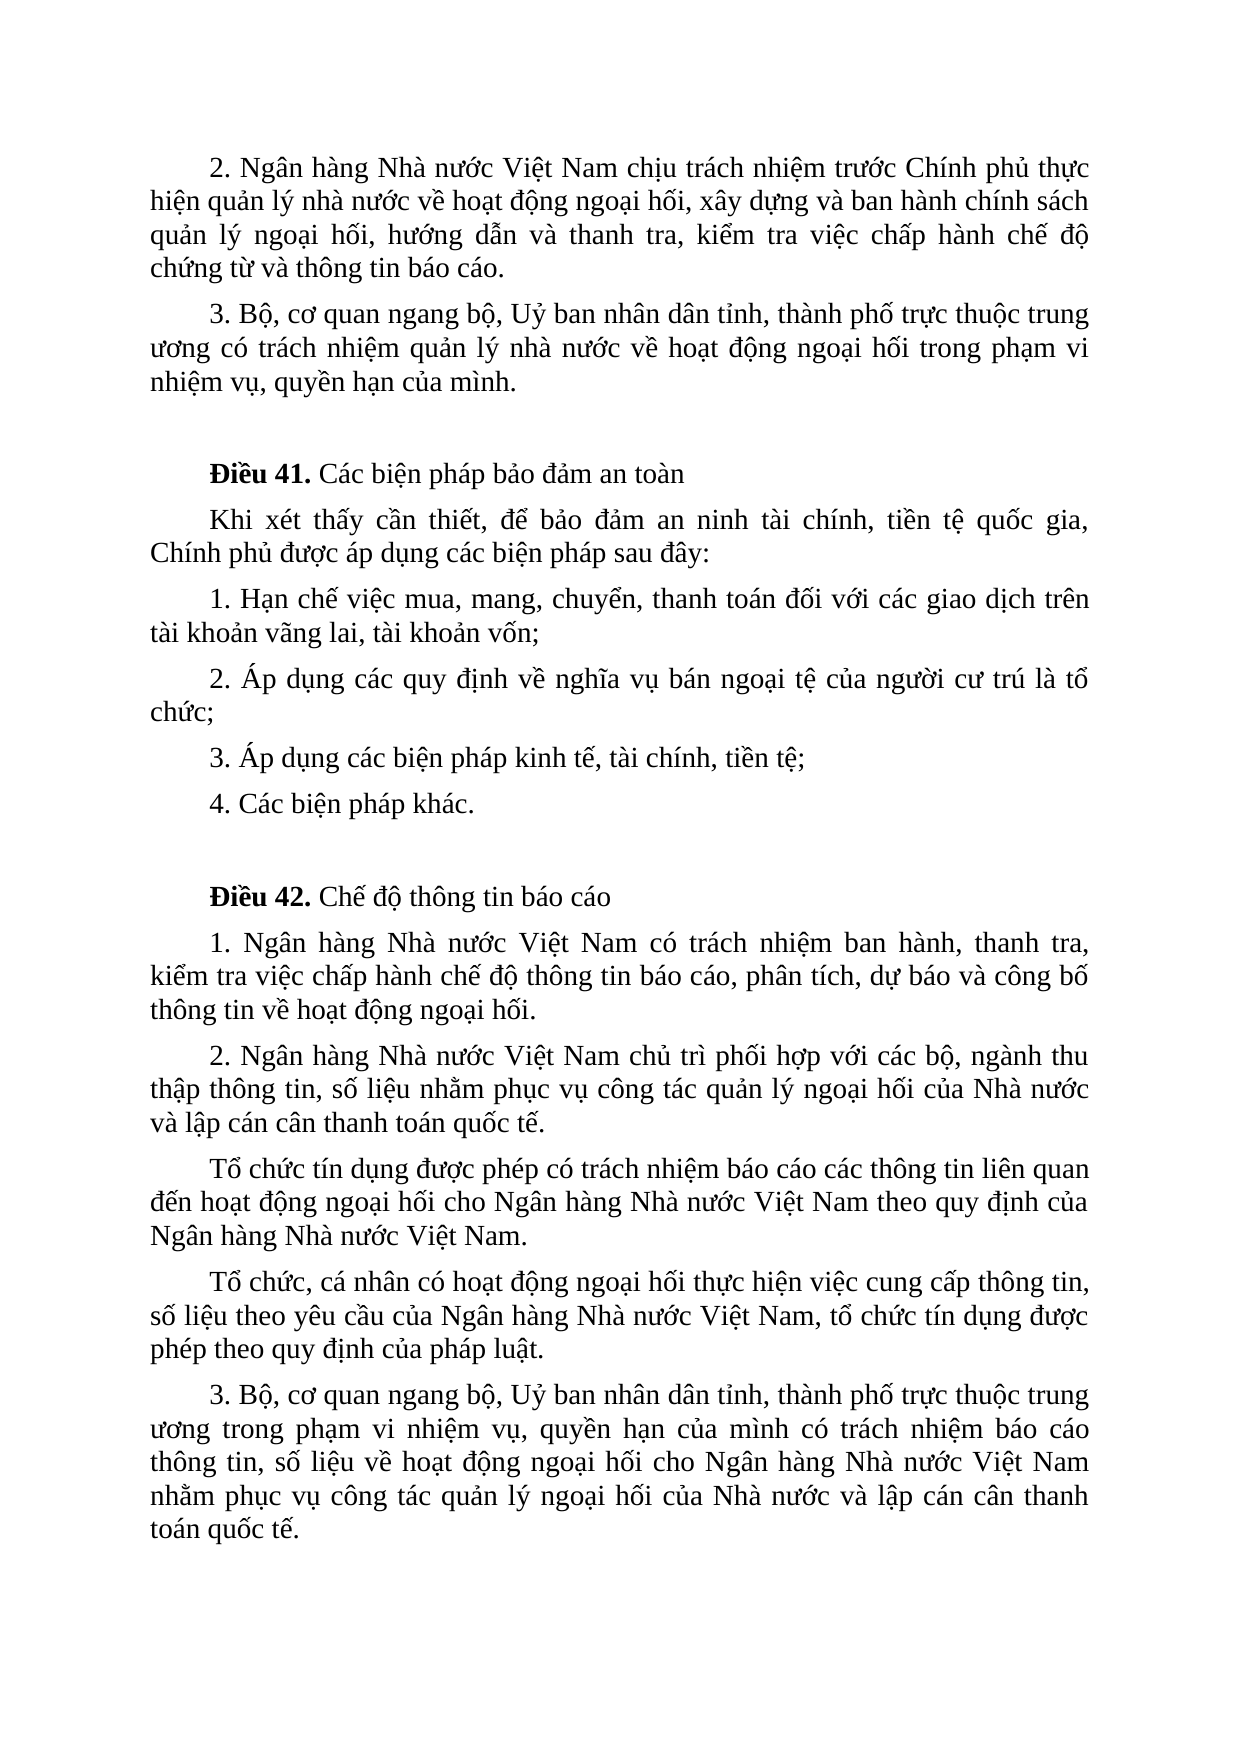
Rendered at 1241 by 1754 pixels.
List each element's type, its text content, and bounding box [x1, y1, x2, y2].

text 3. Áp dụng các biện pháp kinh tế, tài chính, tiền tệ; [150, 741, 1090, 774]
text 1. Ngân hàng Nhà nước Việt Nam có trách nhiệm ban hành, thanh tra, kiểm tra việc chấp hành chế độ thông tin báo cáo, phân tích, dự báo và công bố thông tin về hoạt động ngoại hối. [150, 925, 1090, 1025]
text Điều 42. Chế độ thông tin báo cáo [150, 879, 1090, 912]
text 2. Ngân hàng Nhà nước Việt Nam chịu trách nhiệm trước Chính phủ thực hiện quản lý nhà nước về hoạt động ngoại hối, xây dựng và ban hành chính sách quản lý ngoại hối, hướng dẫn và thanh tra, kiểm tra việc chấp hành chế độ chứng từ và thông tin báo cáo. [150, 150, 1090, 284]
text 2. Ngân hàng Nhà nước Việt Nam chủ trì phối hợp với các bộ, ngành thu thập thông tin, số liệu nhằm phục vụ công tác quản lý ngoại hối của Nhà nước và lập cán cân thanh toán quốc tế. [150, 1038, 1090, 1138]
text Tổ chức, cá nhân có hoạt động ngoại hối thực hiện việc cung cấp thông tin, số liệu theo yêu cầu của Ngân hàng Nhà nước Việt , tổ chức tín dụng được phép theo quy định của pháp luật. [150, 1264, 1090, 1365]
text 2. Áp dụng các quy định về nghĩa vụ bán ngoại tệ của người cư trú là tổ chức; [150, 661, 1090, 728]
text 1. Hạn chế việc mua, mang, chuyển, thanh toán đối với các giao dịch trên tài khoản vãng lai, tài khoản vốn; [150, 581, 1090, 648]
text Khi xét thấy cần thiết, để bảo đảm an ninh tài chính, tiền tệ quốc gia, Chính phủ được áp dụng các biện pháp sau đây: [150, 502, 1090, 569]
text 4. Các biện pháp khác. [150, 787, 1090, 820]
text Tổ chức tín dụng được phép có trách nhiệm báo cáo các thông tin liên quan đến hoạt động ngoại hối cho Ngân hàng Nhà nước Việt theo quy định của Ngân hàng Nhà nước Việt . [150, 1151, 1090, 1252]
text 3. Bộ, cơ quan ngang bộ, Uỷ ban nhân dân tỉnh, thành phố trực thuộc trung ương có trách nhiệm quản lý nhà nước về hoạt động ngoại hối trong phạm vi nhiệm vụ, quyền hạn của mình. [150, 297, 1090, 397]
text 3. Bộ, cơ quan ngang bộ, Uỷ ban nhân dân tỉnh, thành phố trực thuộc trung ương trong phạm vi nhiệm vụ, quyền hạn của mình có trách nhiệm báo cáo thông tin, số liệu về hoạt động ngoại hối cho Ngân hàng Nhà nước Việt Nam nhằm phục vụ công tác quản lý ngoại hối của Nhà nước và lập cán cân thanh toán quốc tế. [150, 1377, 1090, 1545]
text Điều 41. Các biện pháp bảo đảm an toàn [150, 456, 1090, 489]
